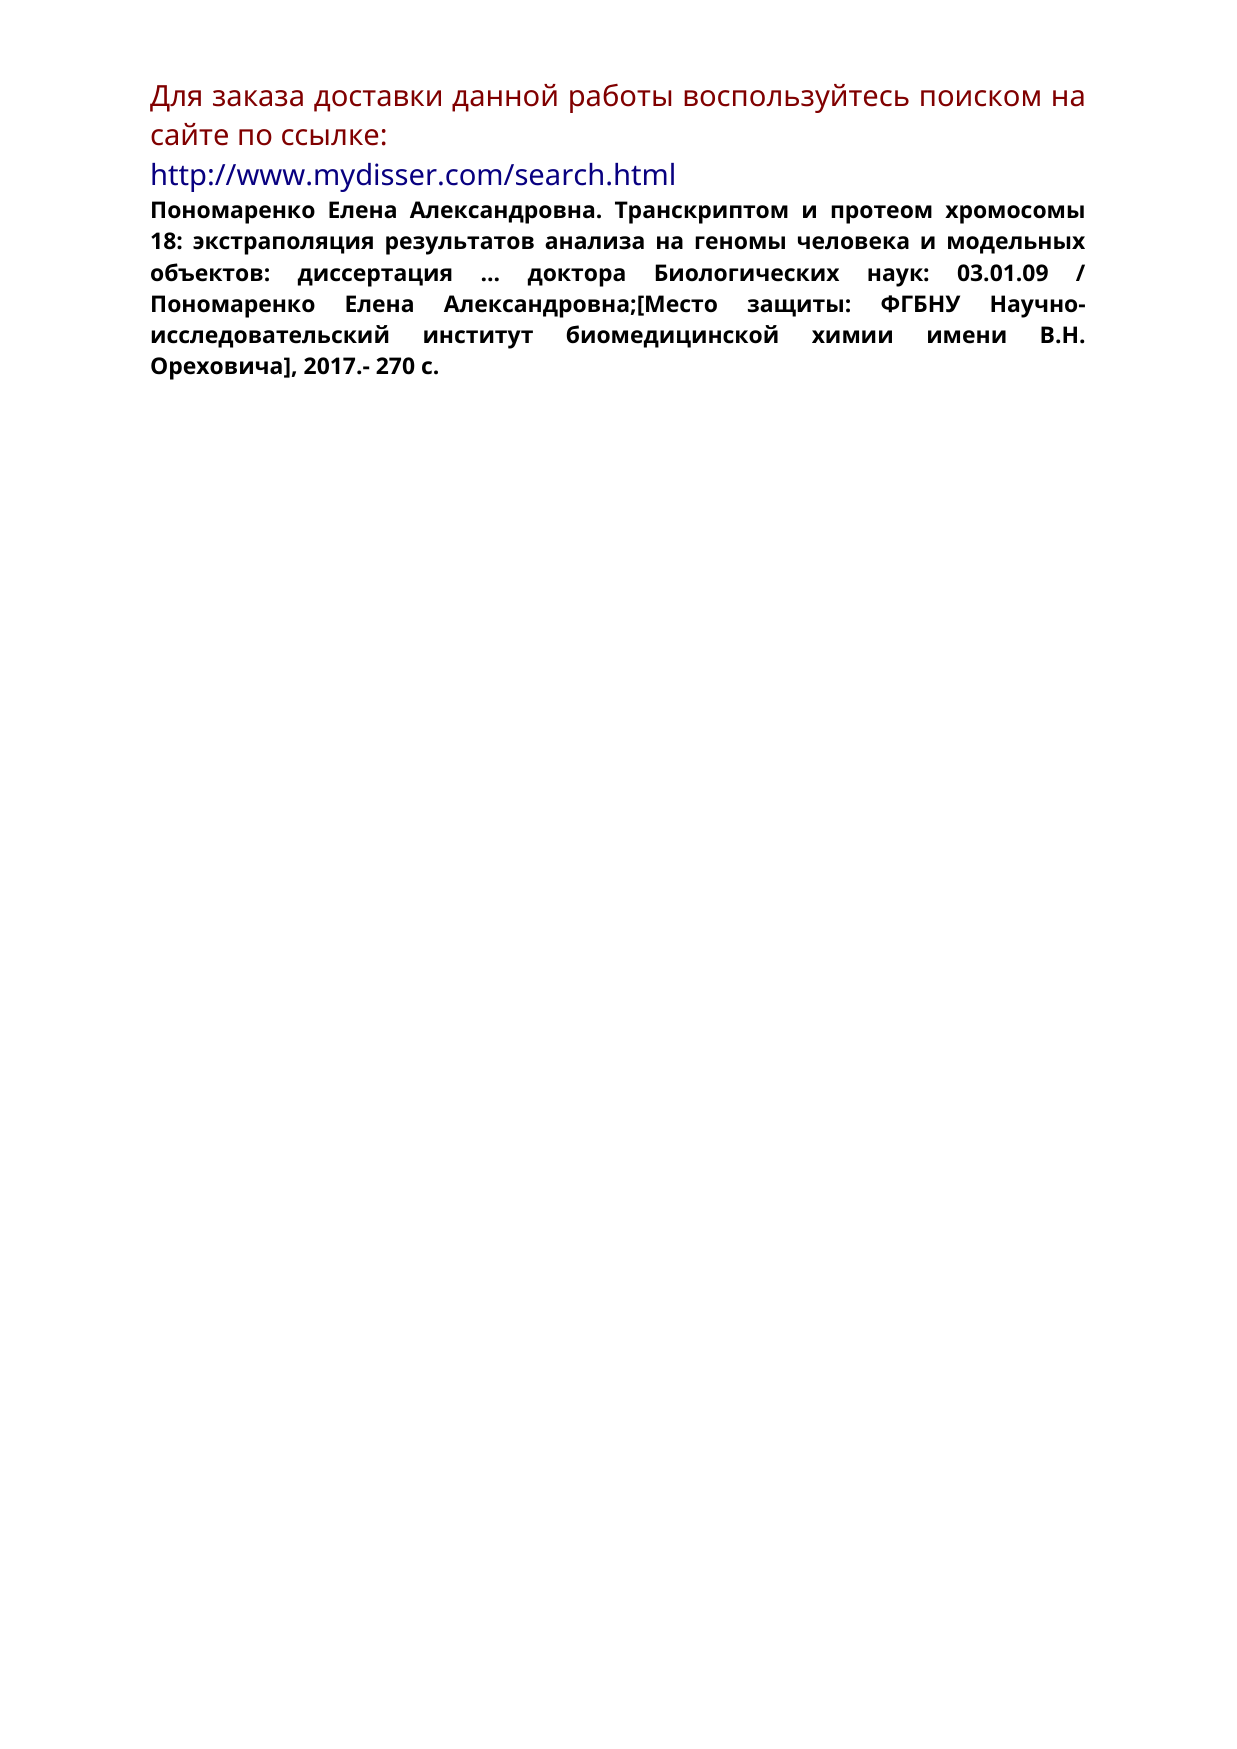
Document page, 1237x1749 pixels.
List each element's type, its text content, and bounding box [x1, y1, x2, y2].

text Пономаренко Елена Александровна. Транскриптом и протеом хромосомы 18: экстраполяция результатов анализа на геномы человека и модельных объектов: диссертация ... доктора Биологических наук: 03.01.09 / Пономаренко Елена Александровна;[Место защиты: ФГБНУ Научно-исследовательский институт биомедицинской химии имени В.Н. Ореховича], 2017.- 270 с. [150, 194, 1086, 382]
